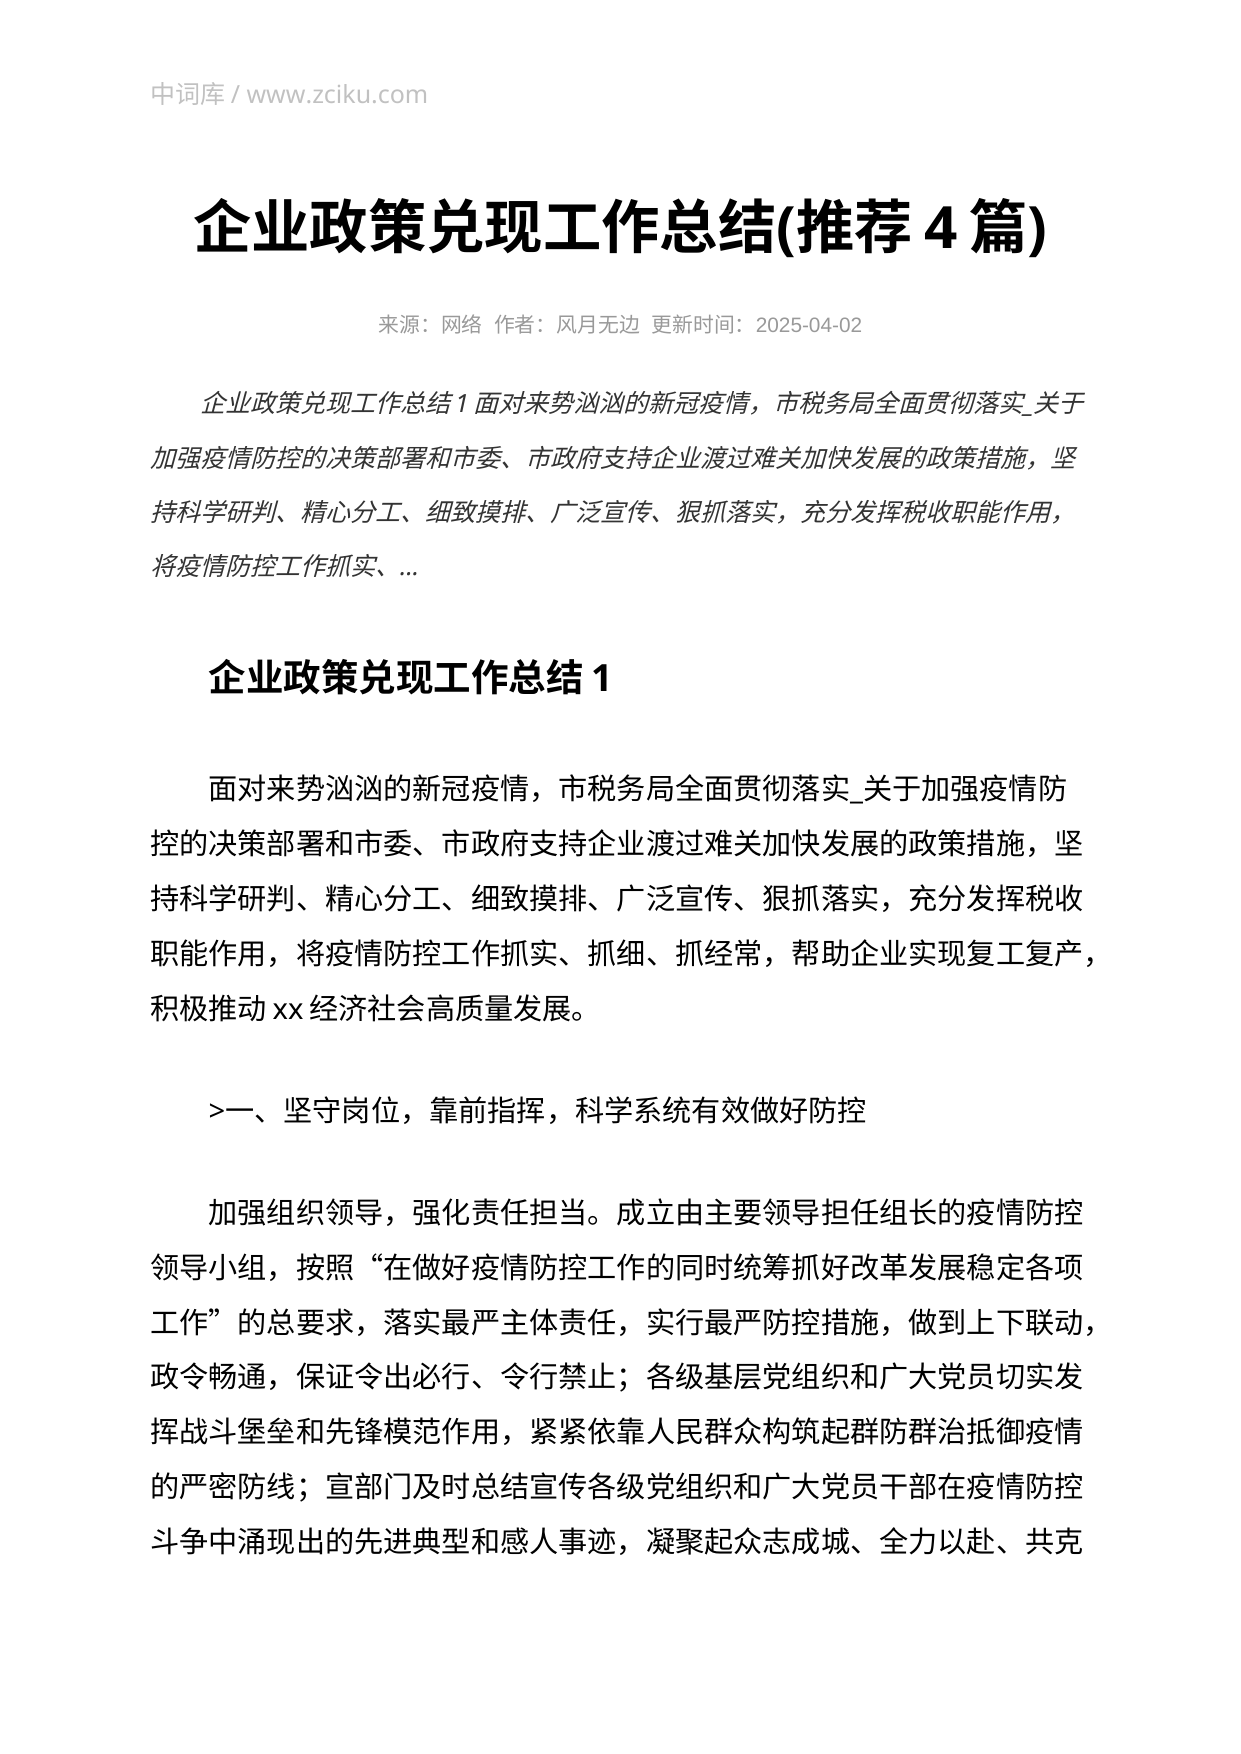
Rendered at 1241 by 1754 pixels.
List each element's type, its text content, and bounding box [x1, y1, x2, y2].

text 来源：网络 作者：风月无边 更新时间：2025-04-02 [150, 313, 1090, 337]
text >一、坚守岗位，靠前指挥，科学系统有效做好防控 [150, 1087, 1090, 1130]
text 面对来势汹汹的新冠疫情，市税务局全面贯彻落实_关于加强疫情防控的决策部署和市委、市政府支持企业渡过难关加快发展的政策措施，坚持科学研判、精心分工、细致摸排、广泛宣传、狠抓落实，充分发挥税收职能作用，将疫情防控工作抓实、抓细、抓经常，帮助企业实现复工复产，积极推动xx经济社会高质量发展。 [150, 766, 1090, 1028]
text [150, 1189, 1090, 1561]
subtitle 企业政策兑现工作总结(推荐4篇) [150, 181, 1090, 266]
text 企业政策兑现工作总结1 [150, 648, 1090, 703]
text 企业政策兑现工作总结1面对来势汹汹的新冠疫情，市税务局全面贯彻落实_关于加强疫情防控的决策部署和市委、市政府支持企业渡过难关加快发展的政策措施，坚持科学研判、精心分工、细致摸排、广泛宣传、狠抓落实，充分发挥税收职能作用，将疫情防控工作抓实、... [150, 384, 1090, 583]
